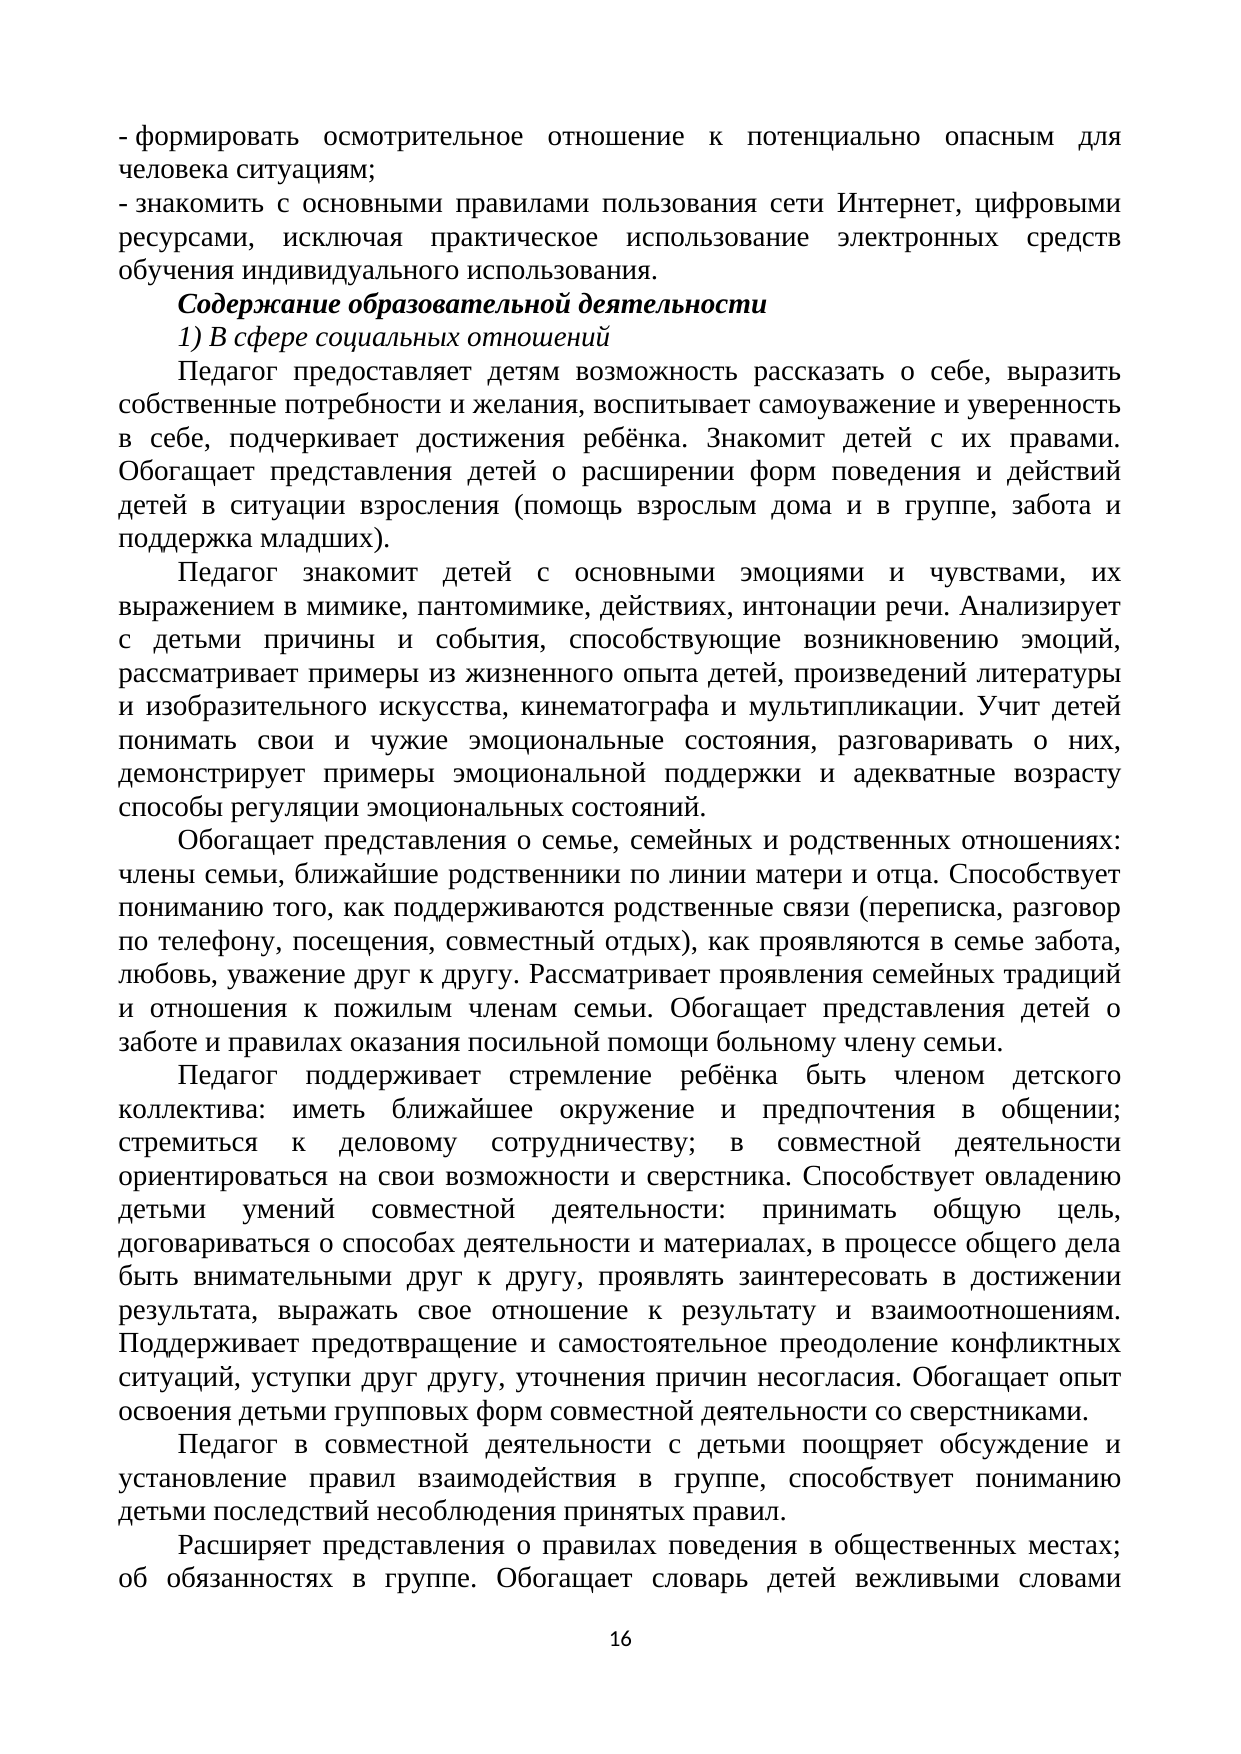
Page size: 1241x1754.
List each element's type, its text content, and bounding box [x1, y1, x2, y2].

text Педагог знакомит детей с основными эмоциями и чувствами, их выражением в мимике, пантомимике, действиях, интонации речи. Анализирует с детьми причины и события, способствующие возникновению эмоций, рассматривает примеры из жизненного опыта детей, произведений литературы и изобразительного искусства, кинематографа и мультипликации. Учит детей понимать свои и чужие эмоциональные состояния, разговаривать о них, демонстрирует примеры эмоциональной поддержки и адекватные возрасту способы регуляции эмоциональных состояний. [118, 554, 1122, 822]
text Содержание образовательной деятельности [118, 286, 1122, 319]
text Педагог в совместной деятельности с детьми поощряет обсуждение и установление правил взаимодействия в группе, способствует пониманию детьми последствий несоблюдения принятых правил. [118, 1426, 1122, 1527]
text Обогащает представления о семье, семейных и родственных отношениях: члены семьи, ближайшие родственники по линии матери и отца. Способствует пониманию того, как поддерживаются родственные связи (переписка, разговор по телефону, посещения, совместный отдых), как проявляются в семье забота, любовь, уважение друг к другу. Рассматривает проявления семейных традиций и отношения к пожилым членам семьи. Обогащает представления детей о заботе и правилах оказания посильной помощи больному члену семьи. [118, 822, 1122, 1057]
text - формировать осмотрительное отношение к потенциально опасным для человека ситуациям; [118, 118, 1122, 185]
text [118, 1527, 1122, 1594]
text - знакомить с основными правилами пользования сети Интернет, цифровыми ресурсами, исключая практическое использование электронных средств обучения индивидуального использования. [118, 185, 1122, 286]
text Педагог поддерживает стремление ребёнка быть членом детского коллектива: иметь ближайшее окружение и предпочтения в общении; стремиться к деловому сотрудничеству; в совместной деятельности ориентироваться на свои возможности и сверстника. Способствует овладению детьми умений совместной деятельности: принимать общую цель, договариваться о способах деятельности и материалах, в процессе общего дела быть внимательными друг к другу, проявлять заинтересовать в достижении результата, выражать свое отношение к результату и взаимоотношениям. Поддерживает предотвращение и самостоятельное преодоление конфликтных ситуаций, уступки друг другу, уточнения причин несогласия. Обогащает опыт освоения детьми групповых форм совместной деятельности со сверстниками. [118, 1057, 1122, 1426]
text Педагог предоставляет детям возможность рассказать о себе, выразить собственные потребности и желания, воспитывает самоуважение и уверенность в себе, подчеркивает достижения ребёнка. Знакомит детей с их правами. Обогащает представления детей о расширении форм поведения и действий детей в ситуации взросления (помощь взрослым дома и в группе, забота и поддержка младших). [118, 353, 1122, 554]
text 1) В сфере социальных отношений [118, 319, 1122, 353]
